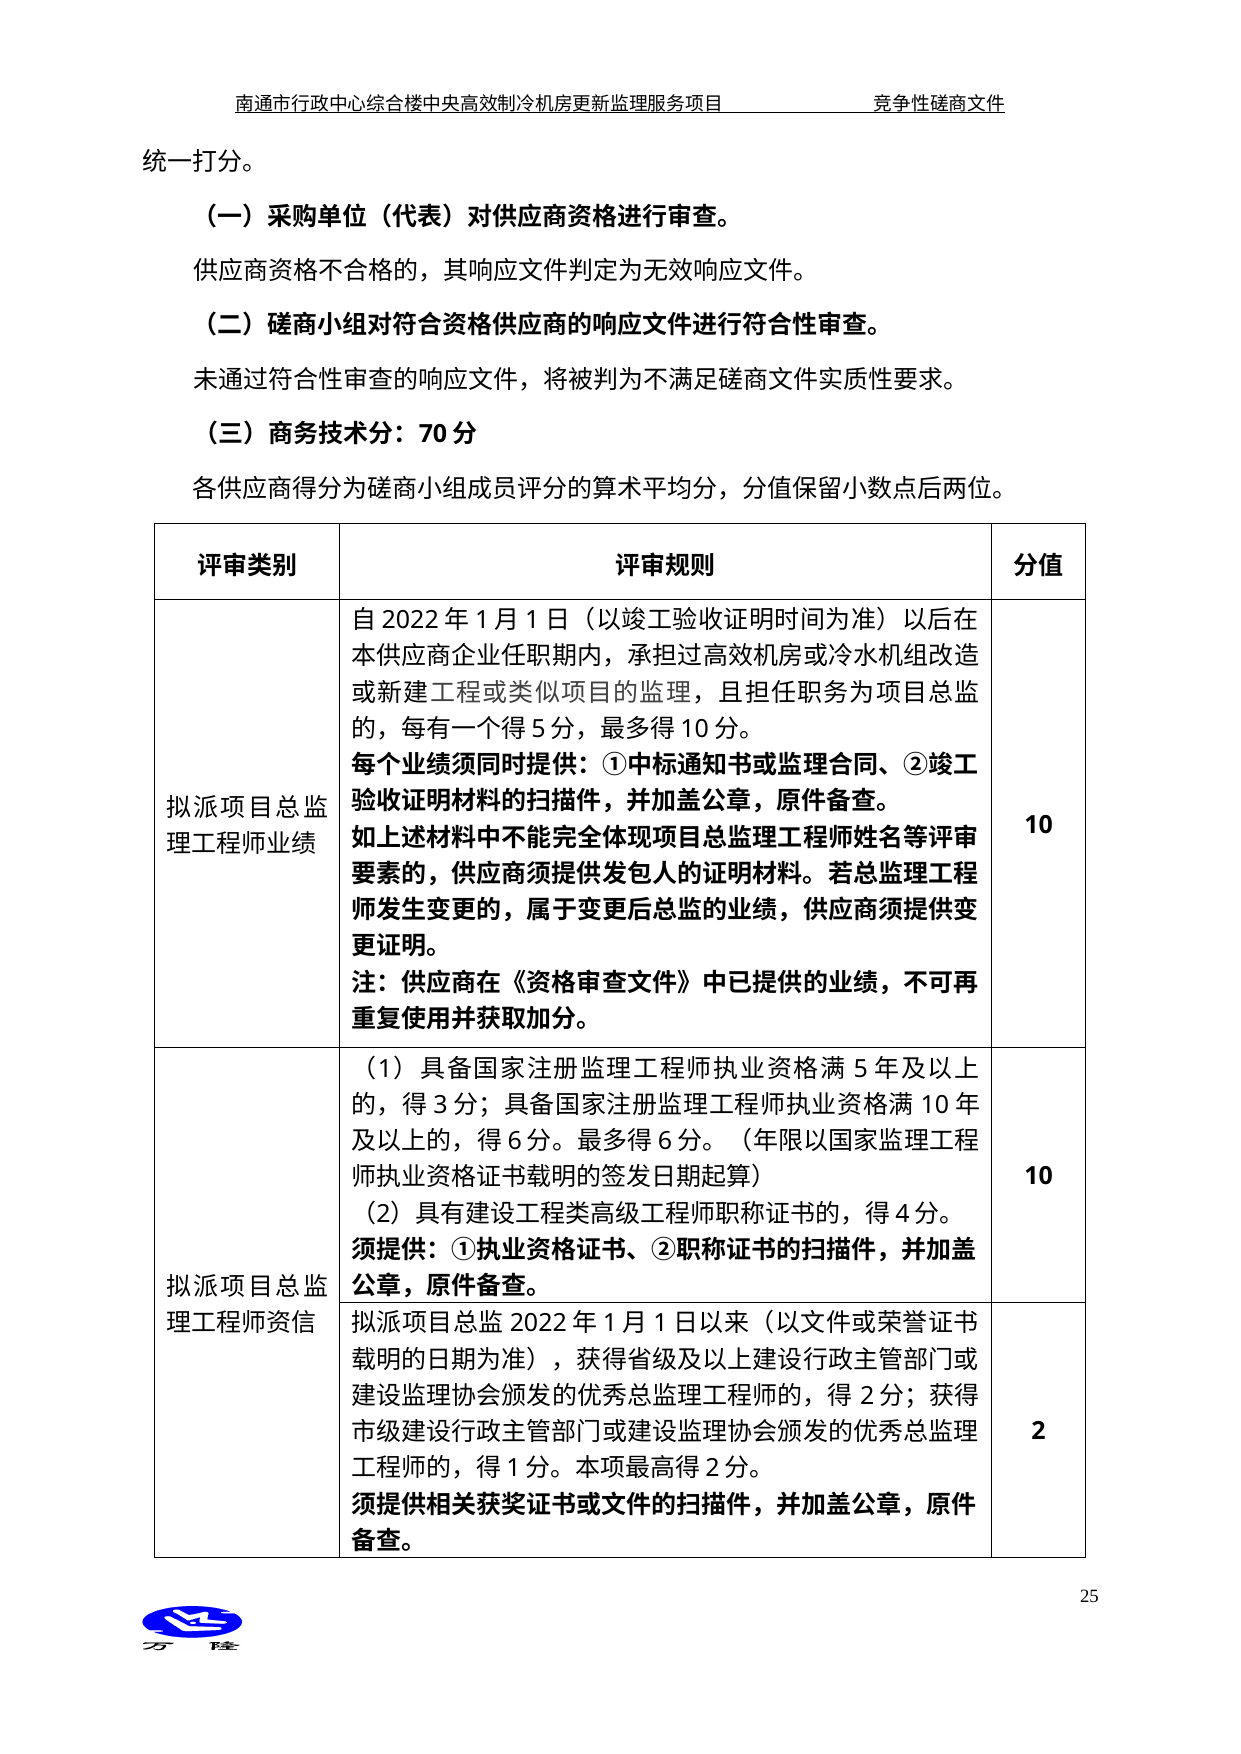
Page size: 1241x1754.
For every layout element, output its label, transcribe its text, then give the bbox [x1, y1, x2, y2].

text 各供应商得分为磋商小组成员评分的算术平均分，分值保留小数点后两位。 [142, 468, 1098, 504]
table_cell 自2022年1月1日（以竣工验收证明时间为准）以后在本供应商企业任职期内，承担过高效机房或冷水机组改造或新建工程或类似项目的监理，且担任职务为项目总监的，每有一个得5分，最多得10分。 每个业绩须同时提供：①中标通知书或监理合同、②竣工验收证明材料的扫描件，并加盖公章，原件备查。 如上述材料中不能完全体现项目总监理工程师姓名等评审要素的，供应商须提供发包人的证明材料。若总监理工程师发生变更的，属于变更后总监的业绩，供应商须提供变更证明。 注：供应商在《资格审查文件》中已提供的业绩，不可再重复使用并获取加分。 [340, 600, 991, 1047]
table_header 分值 [992, 524, 1085, 598]
table_cell 拟派项目总监理工程师业绩 [155, 600, 339, 1047]
picture [141, 1606, 243, 1651]
table_cell 2 [992, 1303, 1085, 1557]
text 未通过符合性审查的响应文件，将被判为不满足磋商文件实质性要求。 [142, 359, 1098, 396]
table_cell 10 [992, 600, 1085, 1047]
text 评委在认真审阅响应文件的基础上，根据各响应文件的响应程度独立评判，不得统一打分。 [142, 142, 1098, 178]
text （二）磋商小组对符合资格供应商的响应文件进行符合性审查。 [142, 305, 1098, 341]
table_cell （1）具备国家注册监理工程师执业资格满5年及以上的，得3分；具备国家注册监理工程师执业资格满10年及以上的，得6分。最多得6分。（年限以国家监理工程师执业资格证书载明的签发日期起算） （2）具有建设工程类高级工程师职称证书的，得4分。 须提供：①执业资格证书、②职称证书的扫描件，并加盖公章，原件备查。 [340, 1048, 991, 1302]
table_header 评审规则 [340, 524, 991, 598]
table_cell 拟派项目总监2022年1月1日以来（以文件或荣誉证书载明的日期为准），获得省级及以上建设行政主管部门或建设监理协会颁发的优秀总监理工程师的，得2分；获得市级建设行政主管部门或建设监理协会颁发的优秀总监理工程师的，得1分。本项最高得2分。 须提供相关获奖证书或文件的扫描件，并加盖公章，原件备查。 [340, 1303, 991, 1557]
text 供应商资格不合格的，其响应文件判定为无效响应文件。 [142, 251, 1098, 287]
list 商务技术分：70分 [142, 414, 1098, 450]
table_cell 拟派项目总监理工程师资信 [155, 1048, 339, 1557]
table_cell 10 [992, 1048, 1085, 1302]
text （一）采购单位（代表）对供应商资格进行审查。 [142, 196, 1098, 232]
table_header 评审类别 [155, 524, 339, 598]
